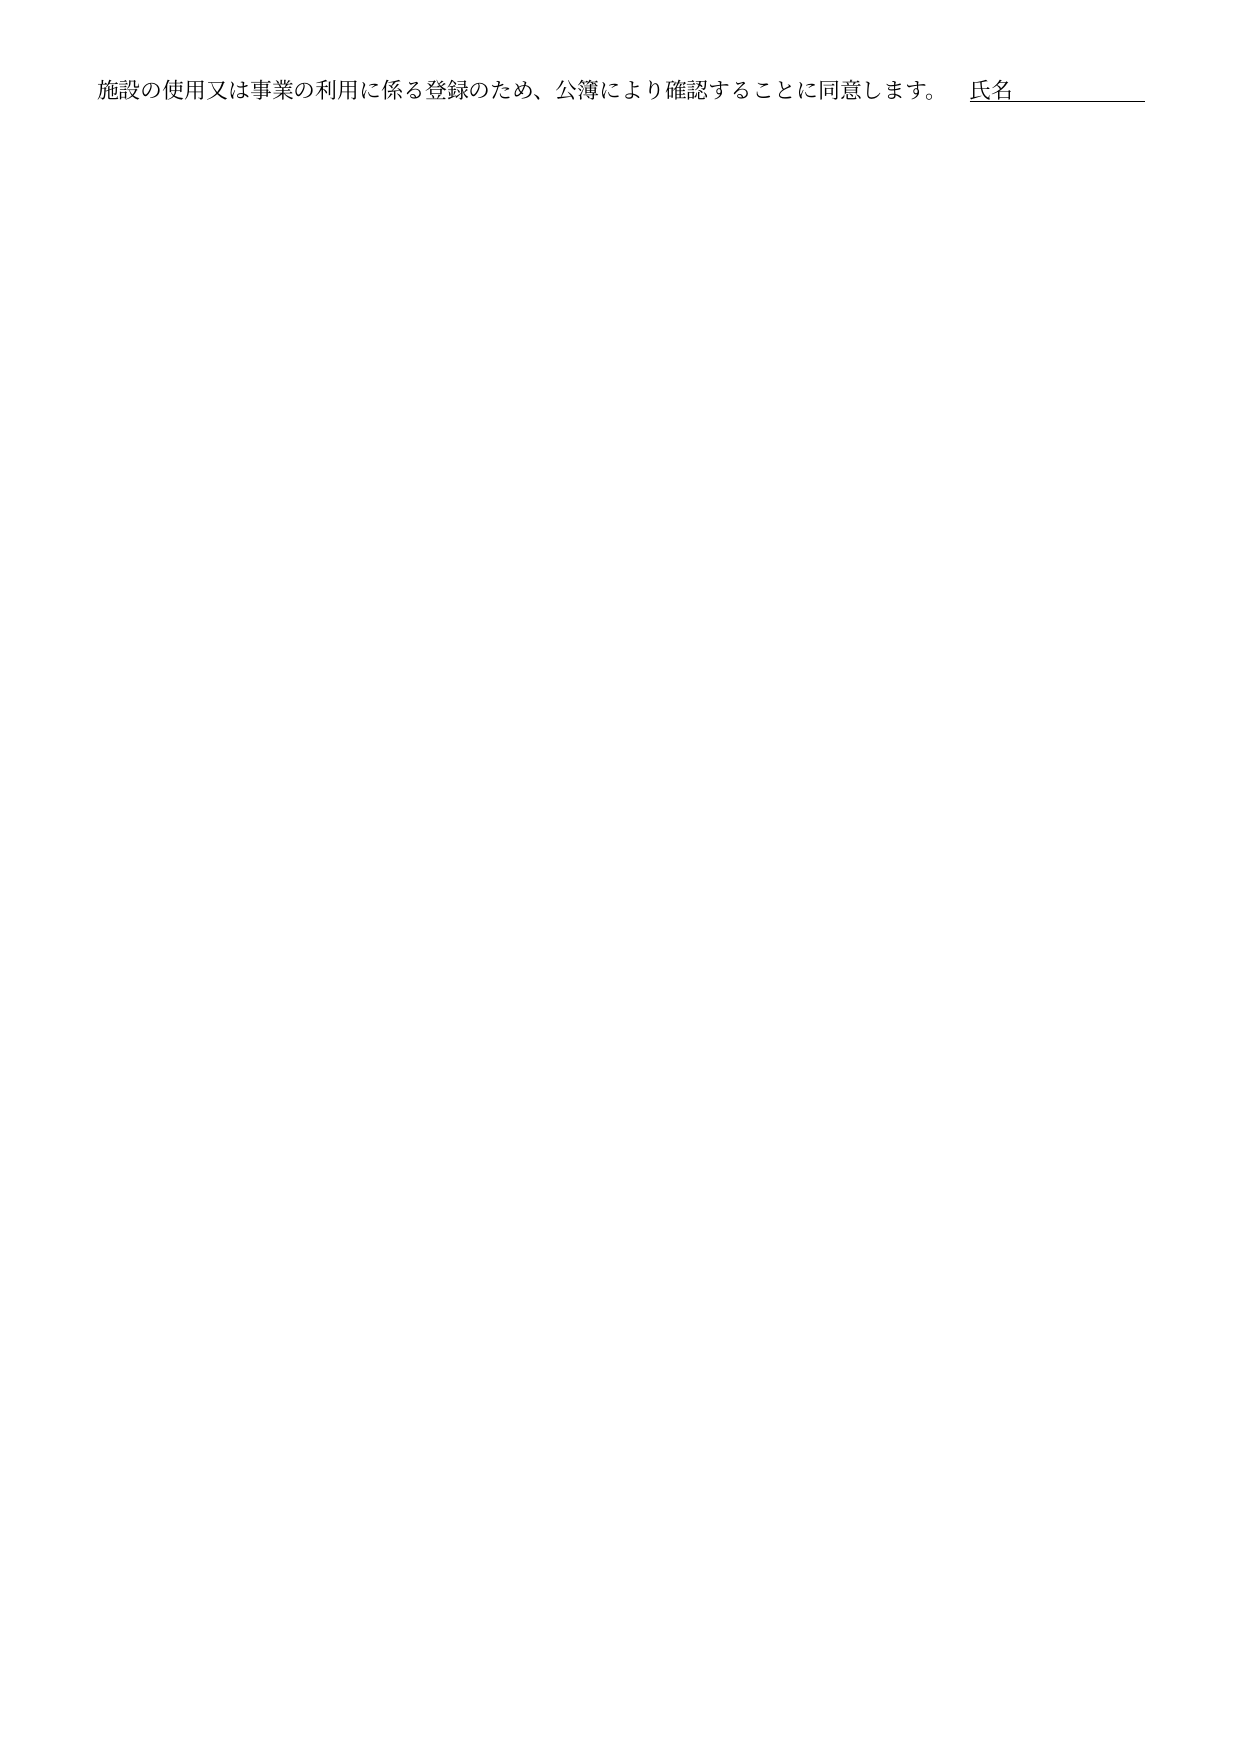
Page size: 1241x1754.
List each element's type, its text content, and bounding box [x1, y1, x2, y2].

text 施設の使用又は事業の利用に係る登録のため、公簿により確認することに同意します。 氏名 [75, 71, 1165, 108]
